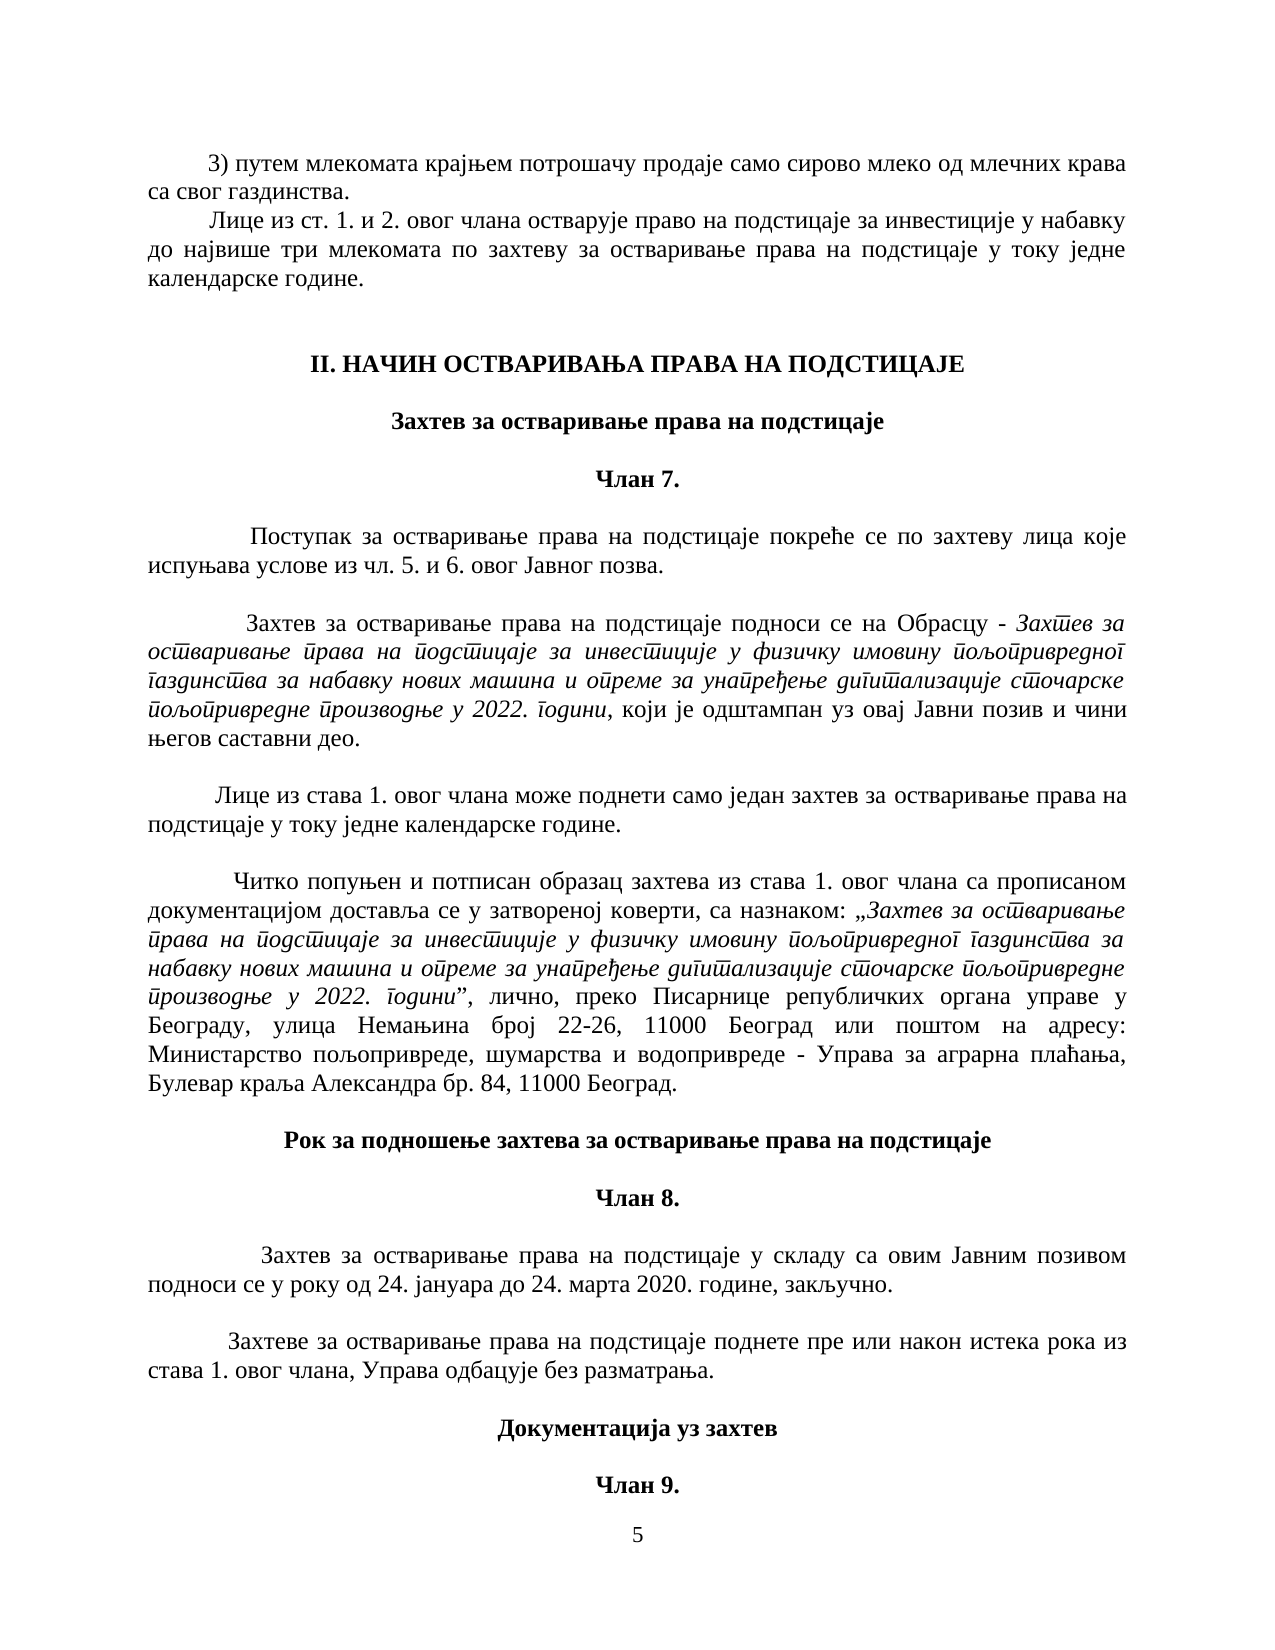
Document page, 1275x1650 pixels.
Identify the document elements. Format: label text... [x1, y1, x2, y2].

text Захтев за остваривање права на подстицаје у складу са овим Јавним позивом подноси се у року од 24. јануара до 24. марта 2020. године, закључно. [148, 1240, 1127, 1298]
text 3) путем млекомата крајњем потрошачу продаје само сирово млеко од млечних крава са свог газдинства. [148, 148, 1127, 205]
text Захтев за остваривање права на подстицаје [148, 406, 1127, 435]
text Рок за подношење захтева за остваривање права на подстицаје [148, 1125, 1127, 1154]
text Члан 7. [148, 464, 1127, 493]
text Документација уз захтев [148, 1413, 1127, 1441]
text Читко попуњен и потписан образац захтева из става 1. овог члана са прописаном документацијом доставља се у затвореној коверти, са назнаком: „Захтев за остваривање права на подстицаје за инвестиције у физичку имовину пољопривредног газдинства за набавку нових машина и опреме за унапређење дигитализације сточарске пољопривредне производње у 2022. години”, лично, преко Писарнице републичких органа управе у Београду, улица Немањина број 22-26, 11000 Београд или поштом на адресу: Министарство пољопривреде, шумарства и водопривреде - Управа за аграрна плаћања, Булевар краља Александра бр. 84, 11000 Београд. [148, 866, 1127, 1096]
text Поступак за остваривање права на подстицаје покреће се по захтеву лица које испуњава услове из чл. 5. и 6. овог Јавног позва. [148, 521, 1127, 579]
text Члан 9. [148, 1470, 1127, 1499]
text Захтеве за остваривање права на подстицаје поднете пре или након истека рока из става 1. овог члана, Управа одбацује без разматрања. [148, 1326, 1127, 1384]
text Лице из става 1. овог члана може поднети само један захтев за остваривање права на подстицаје у току једне календарске године. [148, 780, 1127, 838]
text Захтев за остваривање права на подстицаје подноси се на Обрасцу - Захтев за остваривање права на подстицаје за инвестиције у физичку имовину пољопривредног газдинства за набавку нових машина и опреме за унапређење дигитализације сточарске пољопривредне производње у 2022. години, који је одштампан уз овај Јавни позив и чини његов саставни део. [148, 608, 1127, 751]
text Члан 8. [148, 1183, 1127, 1211]
text II. НАЧИН ОСТВАРИВАЊА ПРАВА НА ПОДСТИЦАЈЕ [148, 349, 1127, 378]
text Лице из ст. 1. и 2. овог члана остварује право на подстицаје за инвестиције у набавку до највише три млекомата по захтеву за остваривање права на подстицаје у току једне календарске године. [148, 205, 1127, 291]
